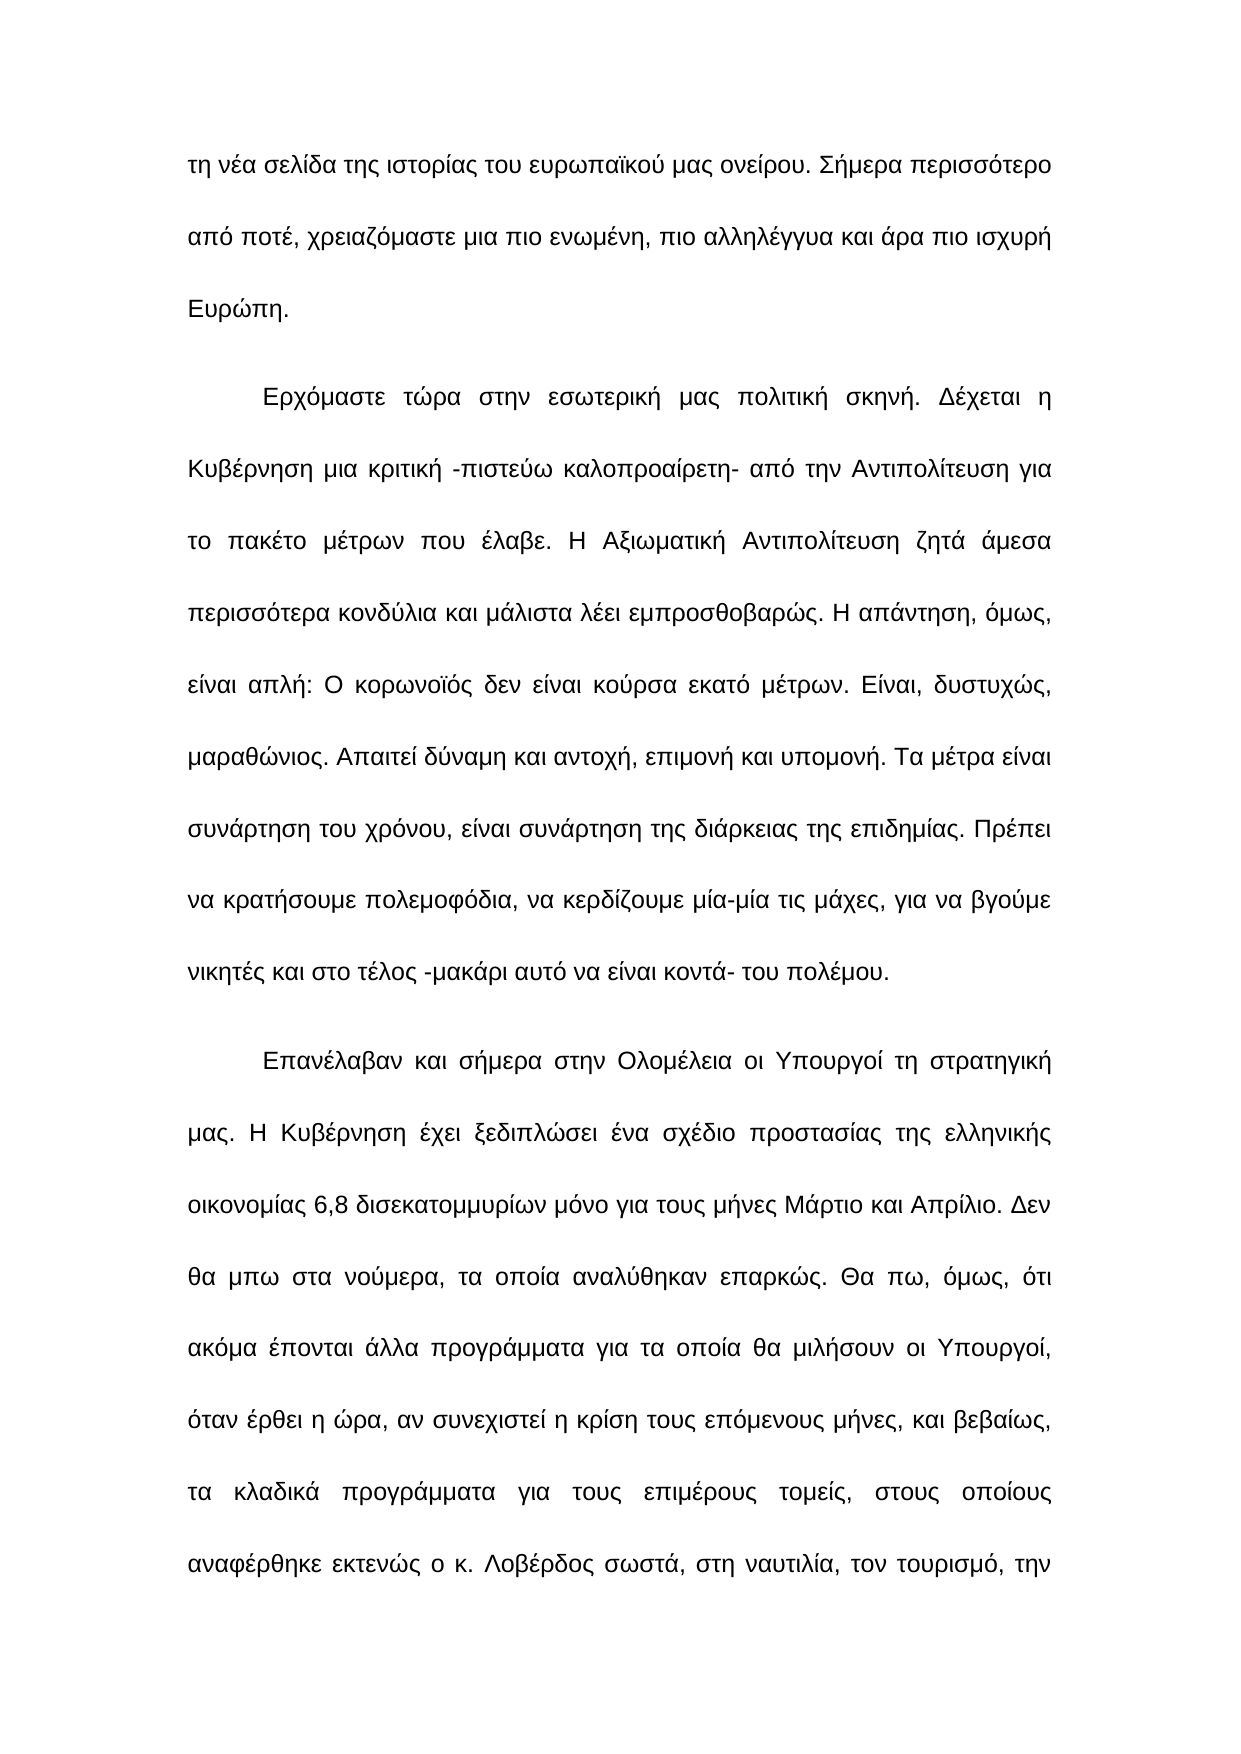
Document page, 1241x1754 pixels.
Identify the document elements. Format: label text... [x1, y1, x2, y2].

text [187, 150, 1053, 322]
text Ερχόμαστε τώρα στην εσωτερική μας πολιτική σκηνή. Δέχεται η Κυβέρνηση μια κριτική -πιστεύω καλοπροαίρετη- από την Αντιπολίτευση για το πακέτο μέτρων που έλαβε. Η Αξιωματική Αντιπολίτευση ζητά άμεσα περισσότερα κονδύλια και μάλιστα λέει εμπροσθοβαρώς. Η απάντηση, όμως, είναι απλή: Ο κορωνοϊός δεν είναι κούρσα εκατό μέτρων. Είναι, δυστυχώς, μαραθώνιος. Απαιτεί δύναμη και αντοχή, επιμονή και υπομονή. Τα μέτρα είναι συνάρτηση του χρόνου, είναι συνάρτηση της διάρκειας της επιδημίας. Πρέπει να κρατήσουμε πολεμοφόδια, να κερδίζουμε μία-μία τις μάχες, για να βγούμε νικητές και στο τέλος -μακάρι αυτό να είναι κοντά- του πολέμου. [187, 382, 1053, 986]
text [187, 1046, 1053, 1578]
